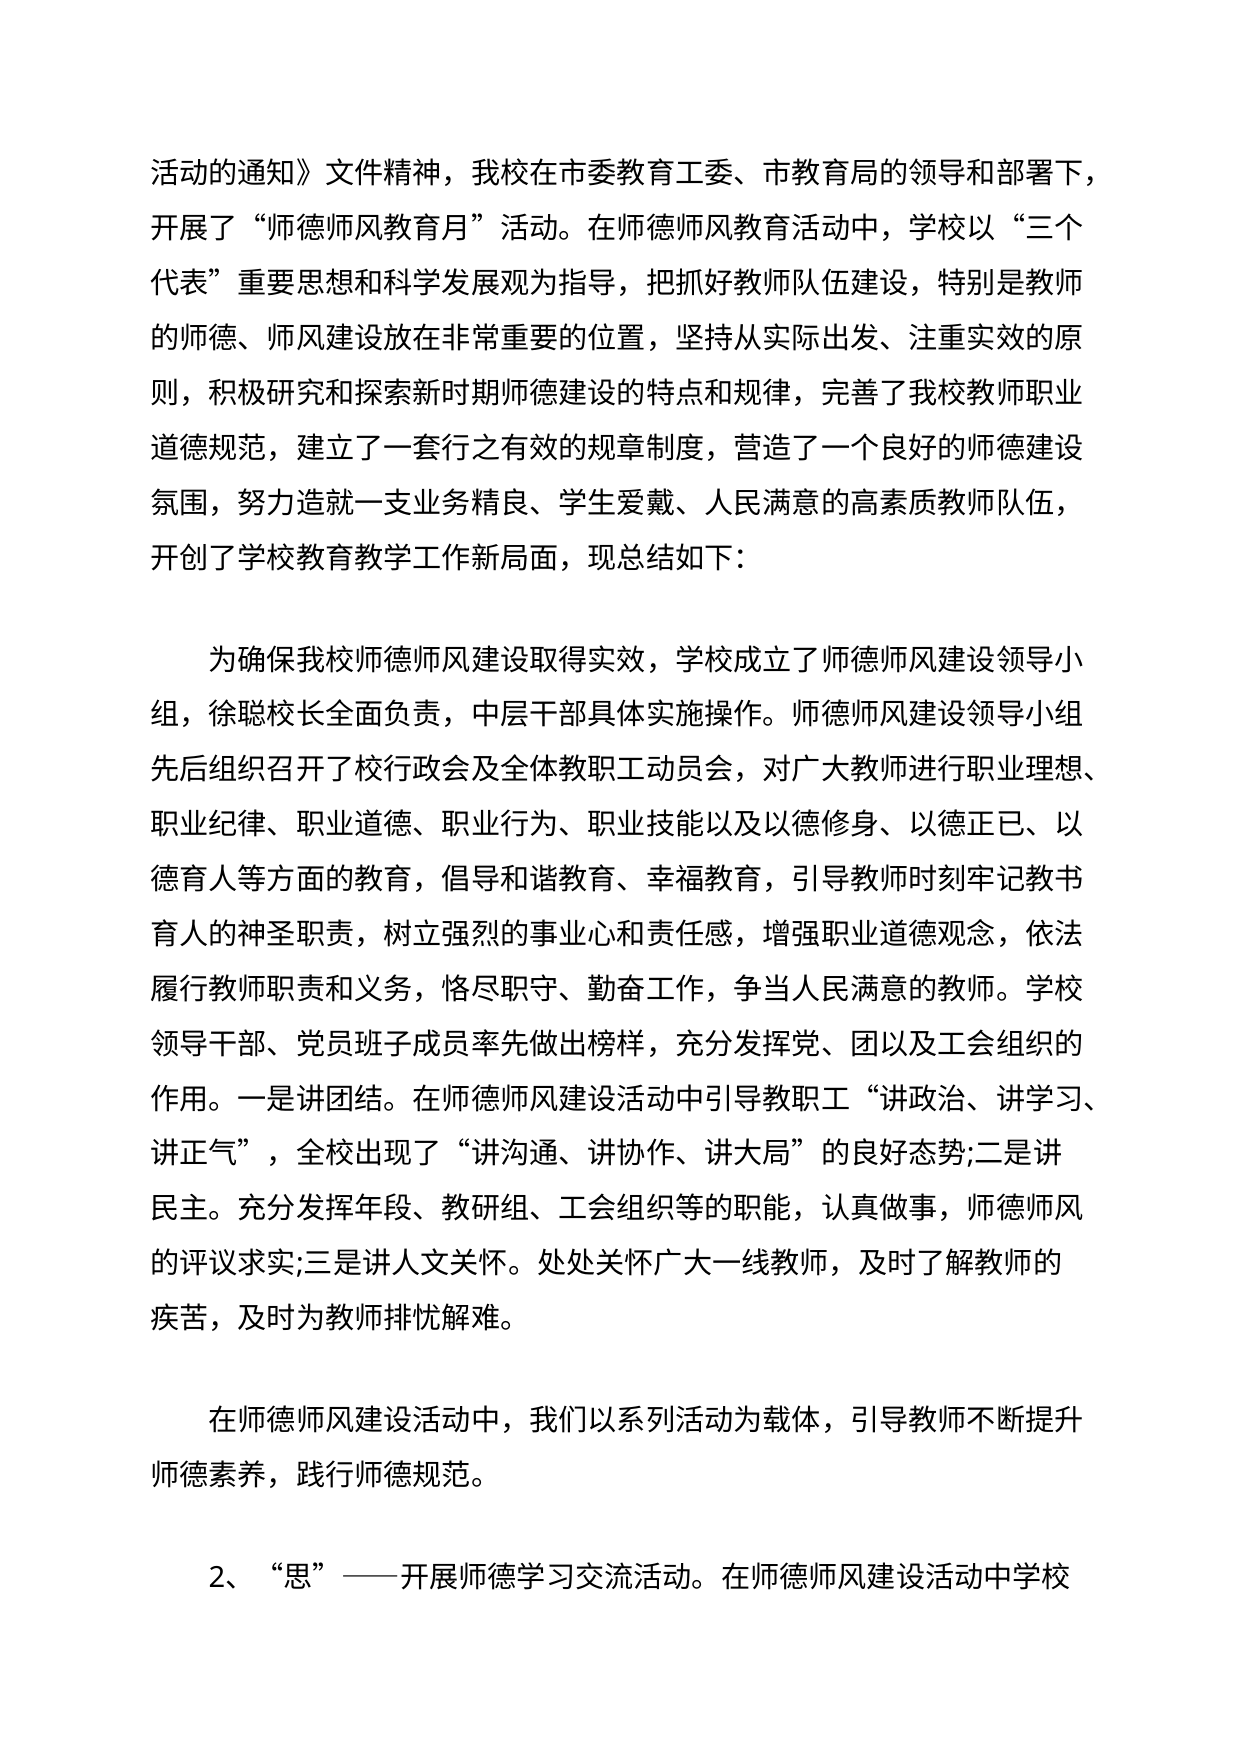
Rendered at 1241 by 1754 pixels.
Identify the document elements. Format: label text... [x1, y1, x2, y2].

text 为确保我校师德师风建设取得实效，学校成立了师德师风建设领导小组，徐聪校长全面负责，中层干部具体实施操作。师德师风建设领导小组先后组织召开了校行政会及全体教职工动员会，对广大教师进行职业理想、职业纪律、职业道德、职业行为、职业技能以及以德修身、以德正已、以德育人等方面的教育，倡导和谐教育、幸福教育，引导教师时刻牢记教书育人的神圣职责，树立强烈的事业心和责任感，增强职业道德观念，依法履行教师职责和义务，恪尽职守、勤奋工作，争当人民满意的教师。学校领导干部、党员班子成员率先做出榜样，充分发挥党、团以及工会组织的作用。一是讲团结。在师德师风建设活动中引导教职工“讲政治、讲学习、讲正气”，全校出现了“讲沟通、讲协作、讲大局”的良好态势;二是讲民主。充分发挥年段、教研组、工会组织等的职能，认真做事，师德师风的评议求实;三是讲人文关怀。处处关怀广大一线教师，及时了解教师的疾苦，及时为教师排忧解难。 [150, 636, 1090, 1337]
text 在师德师风建设活动中，我们以系列活动为载体，引导教师不断提升师德素养，践行师德规范。 [150, 1397, 1090, 1494]
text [150, 150, 1090, 577]
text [150, 1553, 1090, 1596]
